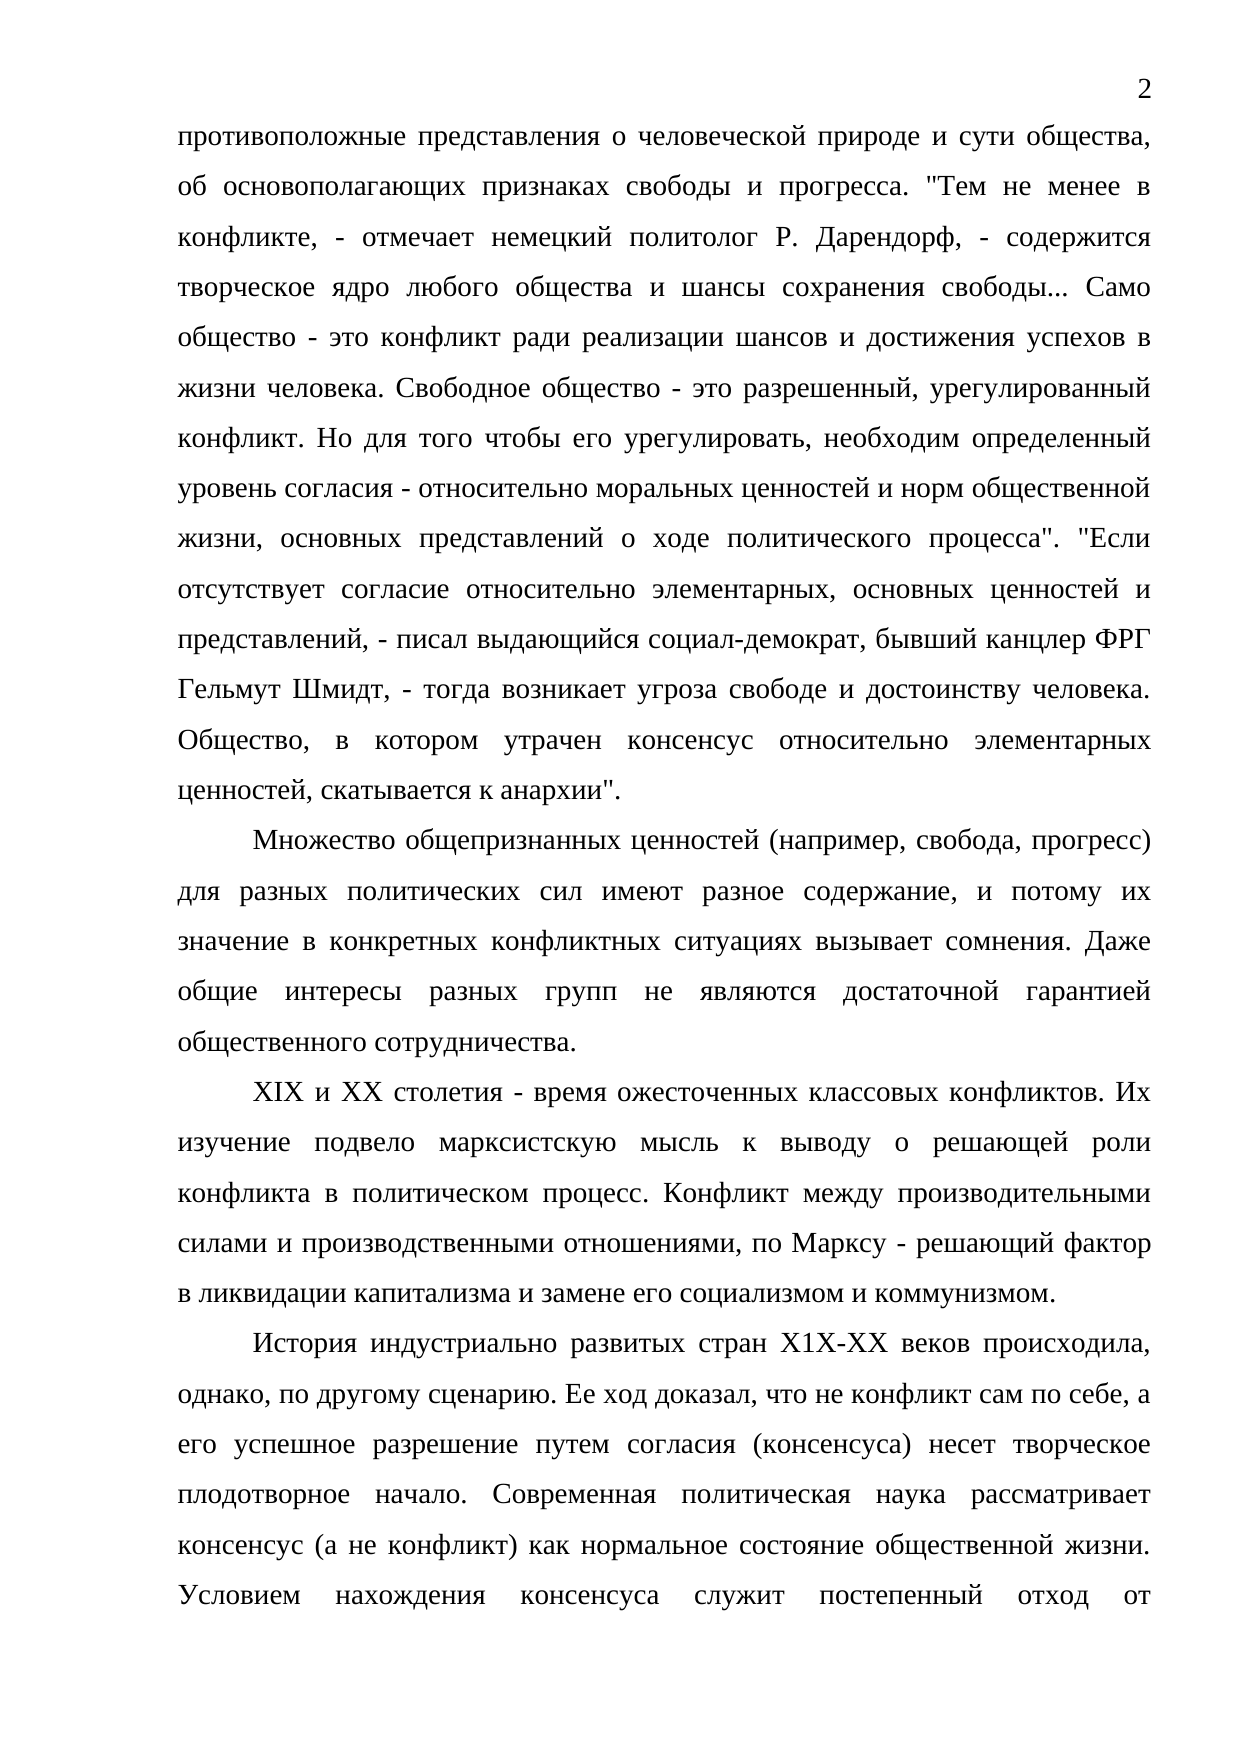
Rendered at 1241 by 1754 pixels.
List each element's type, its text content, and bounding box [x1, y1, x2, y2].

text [177, 118, 1152, 806]
text XIX и XX столетия - время ожесточенных классовых конфликтов. Их изучение подвело марксистскую мысль к выводу о решающей роли конфликта в политическом процесс. Конфликт между производительными силами и производственными отношениями, по Марксу - решающий фактор в ликвидации капитализма и замене его социализмом и коммунизмом. [177, 1074, 1152, 1309]
text Множество общепризнанных ценностей (например, свобода, прогресс) для разных политических сил имеют разное содержание, и потому их значение в конкретных конфликтных ситуациях вызывает сомнения. Даже общие интересы разных групп не являются достаточной гарантией общественного сотрудничества. [177, 822, 1152, 1057]
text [177, 1326, 1152, 1611]
